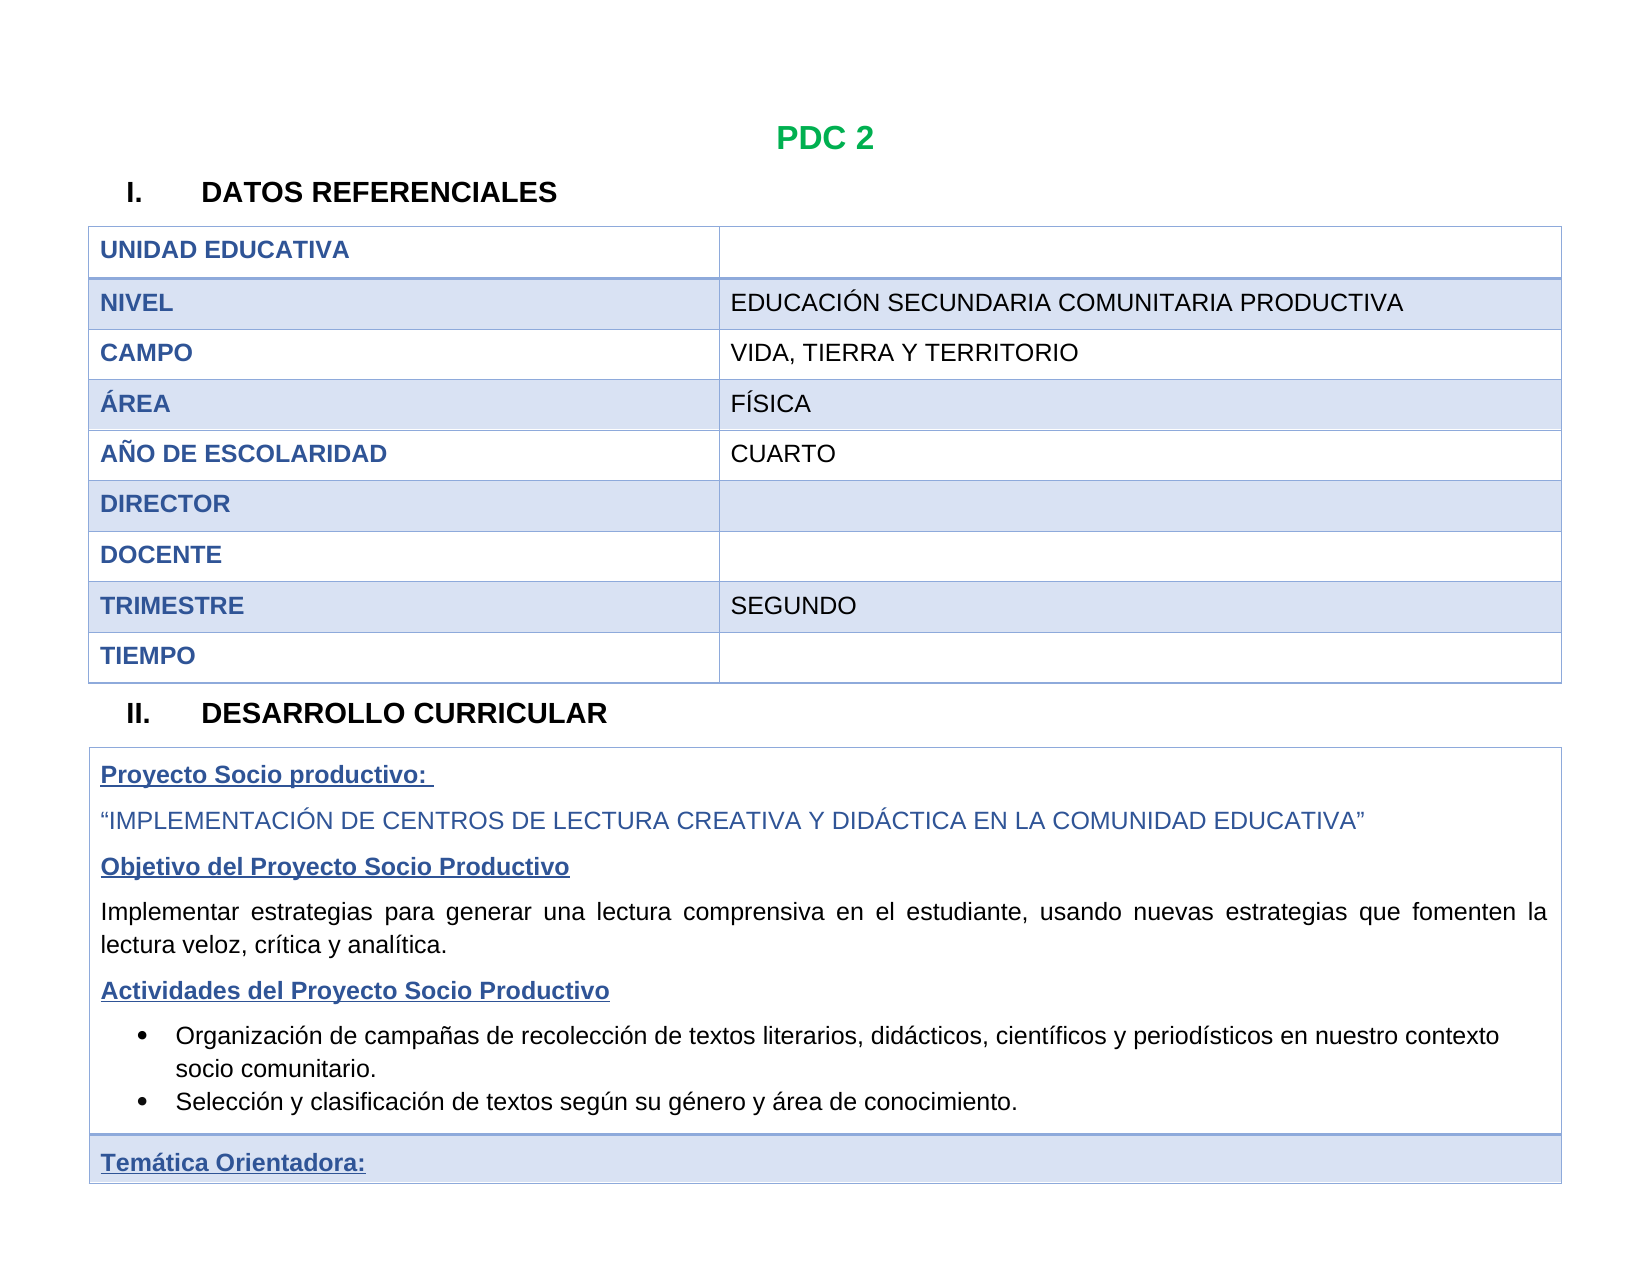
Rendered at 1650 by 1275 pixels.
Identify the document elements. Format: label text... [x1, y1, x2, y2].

table_cell EDUCACIÓN SECUNDARIA COMUNITARIA PRODUCTIVA [720, 280, 1561, 329]
table_cell DOCENTE [89, 532, 719, 581]
table_cell [720, 532, 1561, 581]
list DATOS REFERENCIALES [126, 175, 1561, 208]
table_cell CUARTO [720, 431, 1561, 480]
table_cell TIEMPO [89, 633, 719, 682]
table_header [720, 227, 1561, 277]
table_cell CAMPO [89, 330, 719, 379]
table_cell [90, 1136, 1561, 1182]
table_cell VIDA, TIERRA Y TERRITORIO [720, 330, 1561, 379]
table_cell [720, 481, 1561, 531]
table_cell FÍSICA [720, 380, 1561, 429]
table_header Proyecto Socio productivo: “IMPLEMENTACIÓN DE CENTROS DE LECTURA CREATIVA Y DIDÁCTICA EN LA COMUNIDAD EDUCATIVA” Objetivo del Proyecto Socio Productivo Implementar estrategias para generar una lectura comprensiva en el estudiante, usando nuevas estrategias que fomenten la lectura veloz, crítica y analítica. Actividades del Proyecto Socio Productivo Organización de campañas de recolección de textos literarios, didácticos, científicos y periodísticos en nuestro contexto socio comunitario. Selección y clasificación de textos según su género y área de conocimiento. [90, 748, 1561, 1132]
table_cell [720, 633, 1561, 682]
table_cell NIVEL [89, 280, 719, 329]
table_cell ÁREA [89, 380, 719, 429]
text PDC 2 [89, 118, 1561, 157]
list DESARROLLO CURRICULAR [126, 696, 1561, 729]
table_header UNIDAD EDUCATIVA [89, 227, 719, 277]
table_cell SEGUNDO [720, 582, 1561, 632]
table_cell TRIMESTRE [89, 582, 719, 632]
table_cell DIRECTOR [89, 481, 719, 531]
table_cell AÑO DE ESCOLARIDAD [89, 431, 719, 480]
